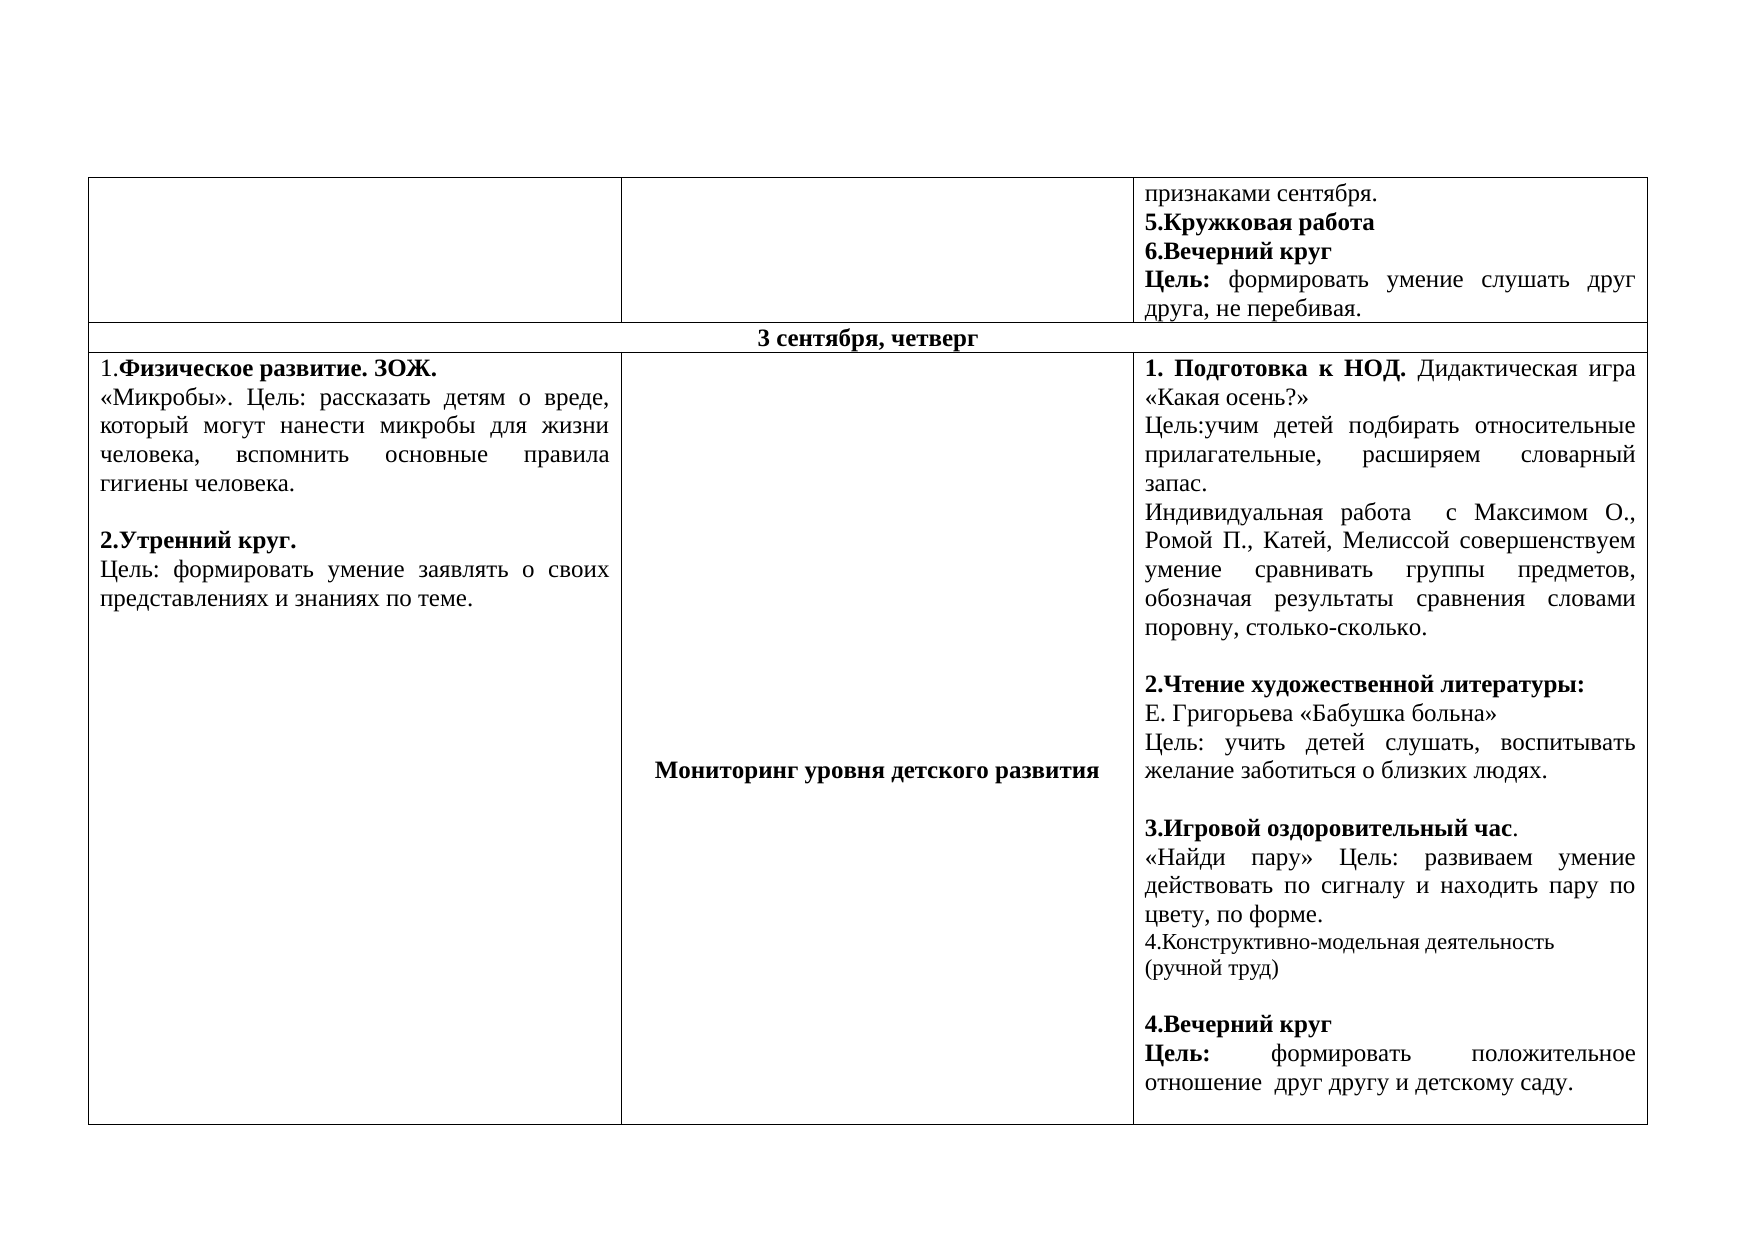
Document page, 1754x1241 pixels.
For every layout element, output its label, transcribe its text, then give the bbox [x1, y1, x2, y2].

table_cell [1134, 178, 1647, 322]
table_cell 3 сентября, четверг [89, 323, 1647, 352]
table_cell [1134, 353, 1647, 1124]
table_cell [622, 178, 1133, 322]
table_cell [622, 353, 1133, 1124]
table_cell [89, 178, 621, 322]
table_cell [89, 353, 621, 1124]
